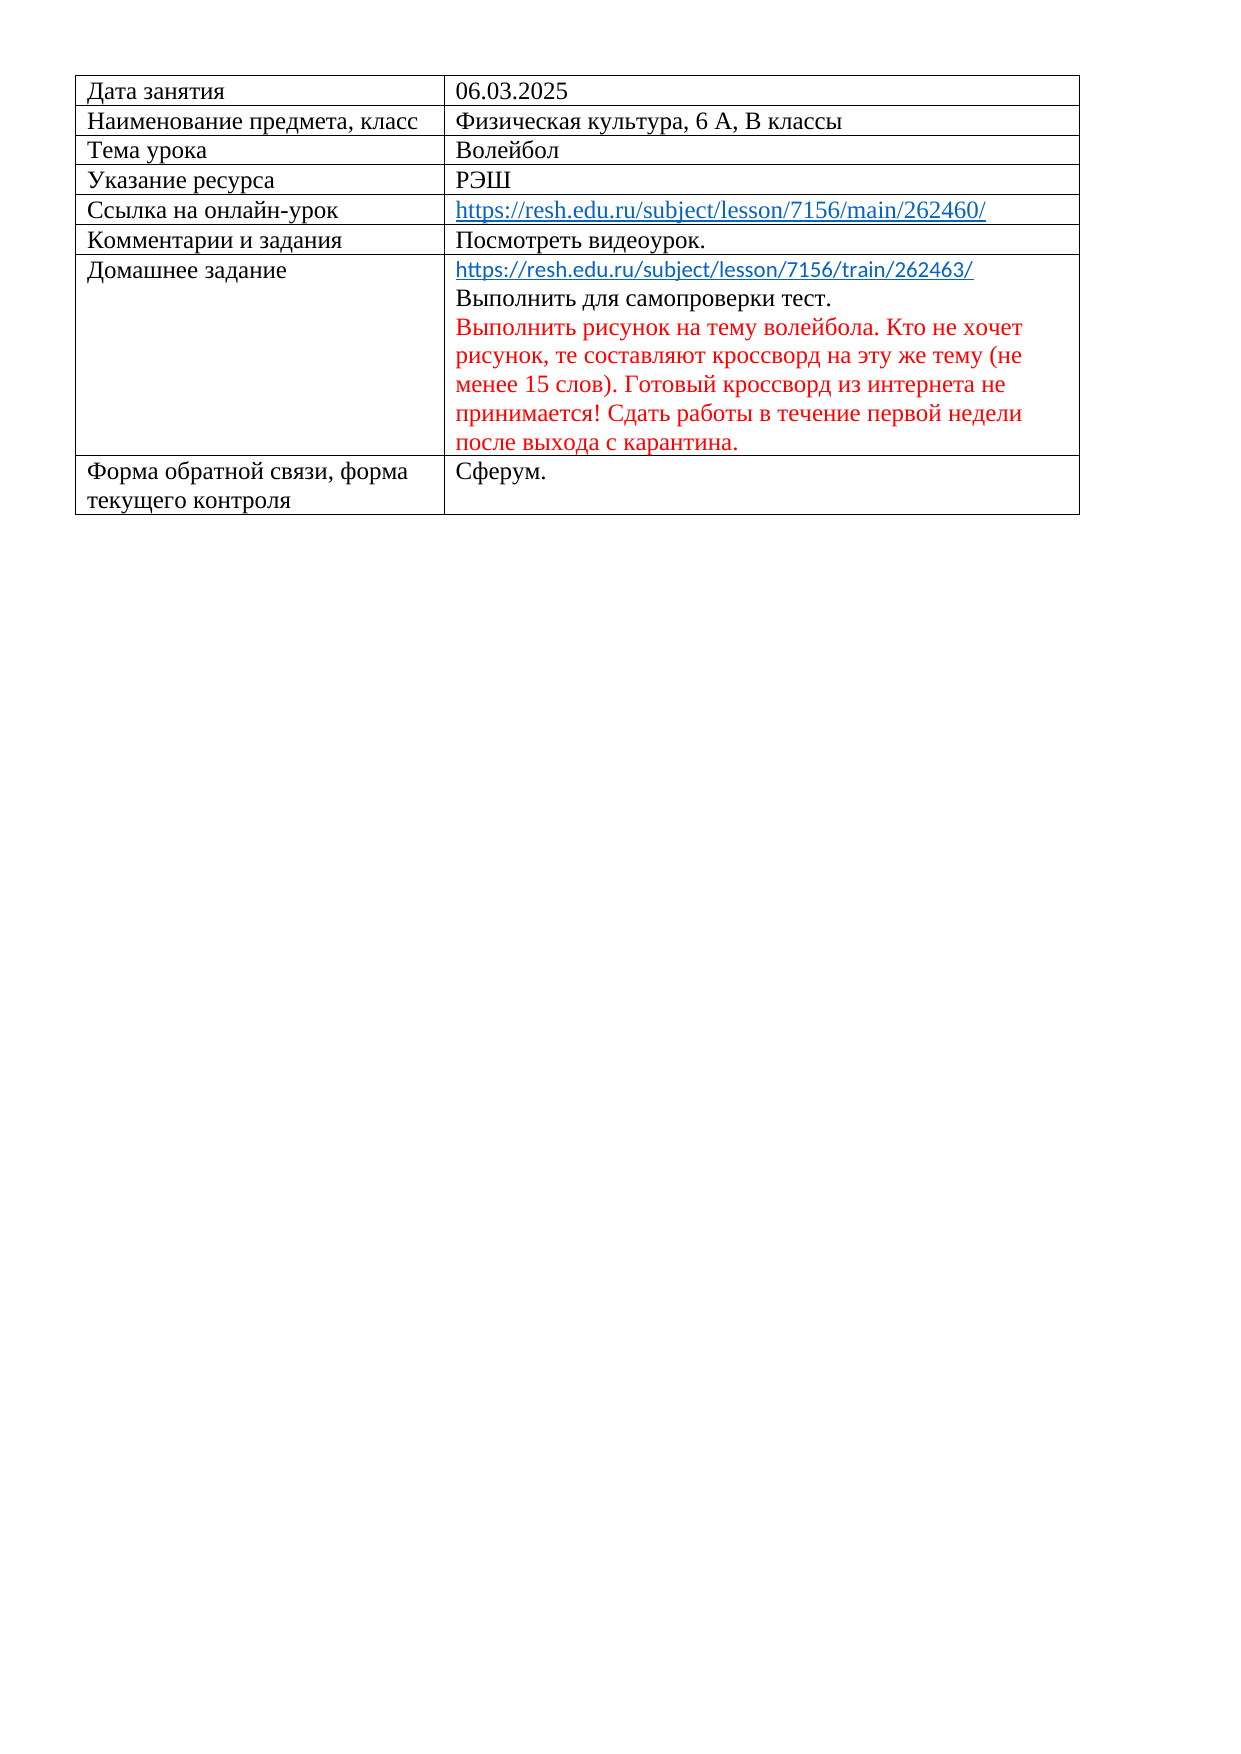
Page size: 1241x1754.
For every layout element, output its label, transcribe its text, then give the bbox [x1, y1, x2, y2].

table_cell Сферум. [445, 456, 1079, 514]
table_cell https://resh.edu.ru/subject/lesson/7156/train/262463/ Выполнить для самопроверки тест. Выполнить рисунок на тему волейбола. Кто не хочет рисунок, те составляют кроссворд на эту же тему (не менее 15 слов). Готовый кроссворд из интернета не принимается! Сдать работы в течение первой недели после выхода с карантина. [445, 255, 1079, 455]
table_cell Домашнее задание [76, 255, 444, 455]
table_cell Тема урока [76, 136, 444, 164]
table_cell Ссылка на онлайн-урок [76, 195, 444, 224]
table_cell РЭШ [445, 165, 1079, 194]
table_cell Указание ресурса [76, 165, 444, 194]
table_cell Форма обратной связи, форма текущего контроля [76, 456, 444, 514]
table_cell https://resh.edu.ru/subject/lesson/7156/main/262460/ [445, 195, 1079, 224]
table_cell Наименование предмета, класс [76, 106, 444, 134]
table_cell Посмотреть видеоурок. [445, 225, 1079, 254]
table_cell Комментарии и задания [76, 225, 444, 254]
table_header 06.03.2025 [445, 76, 1079, 105]
table_cell Волейбол [445, 136, 1079, 164]
table_cell Физическая культура, 6 А, В классы [445, 106, 1079, 134]
table_header Дата занятия [76, 76, 444, 105]
